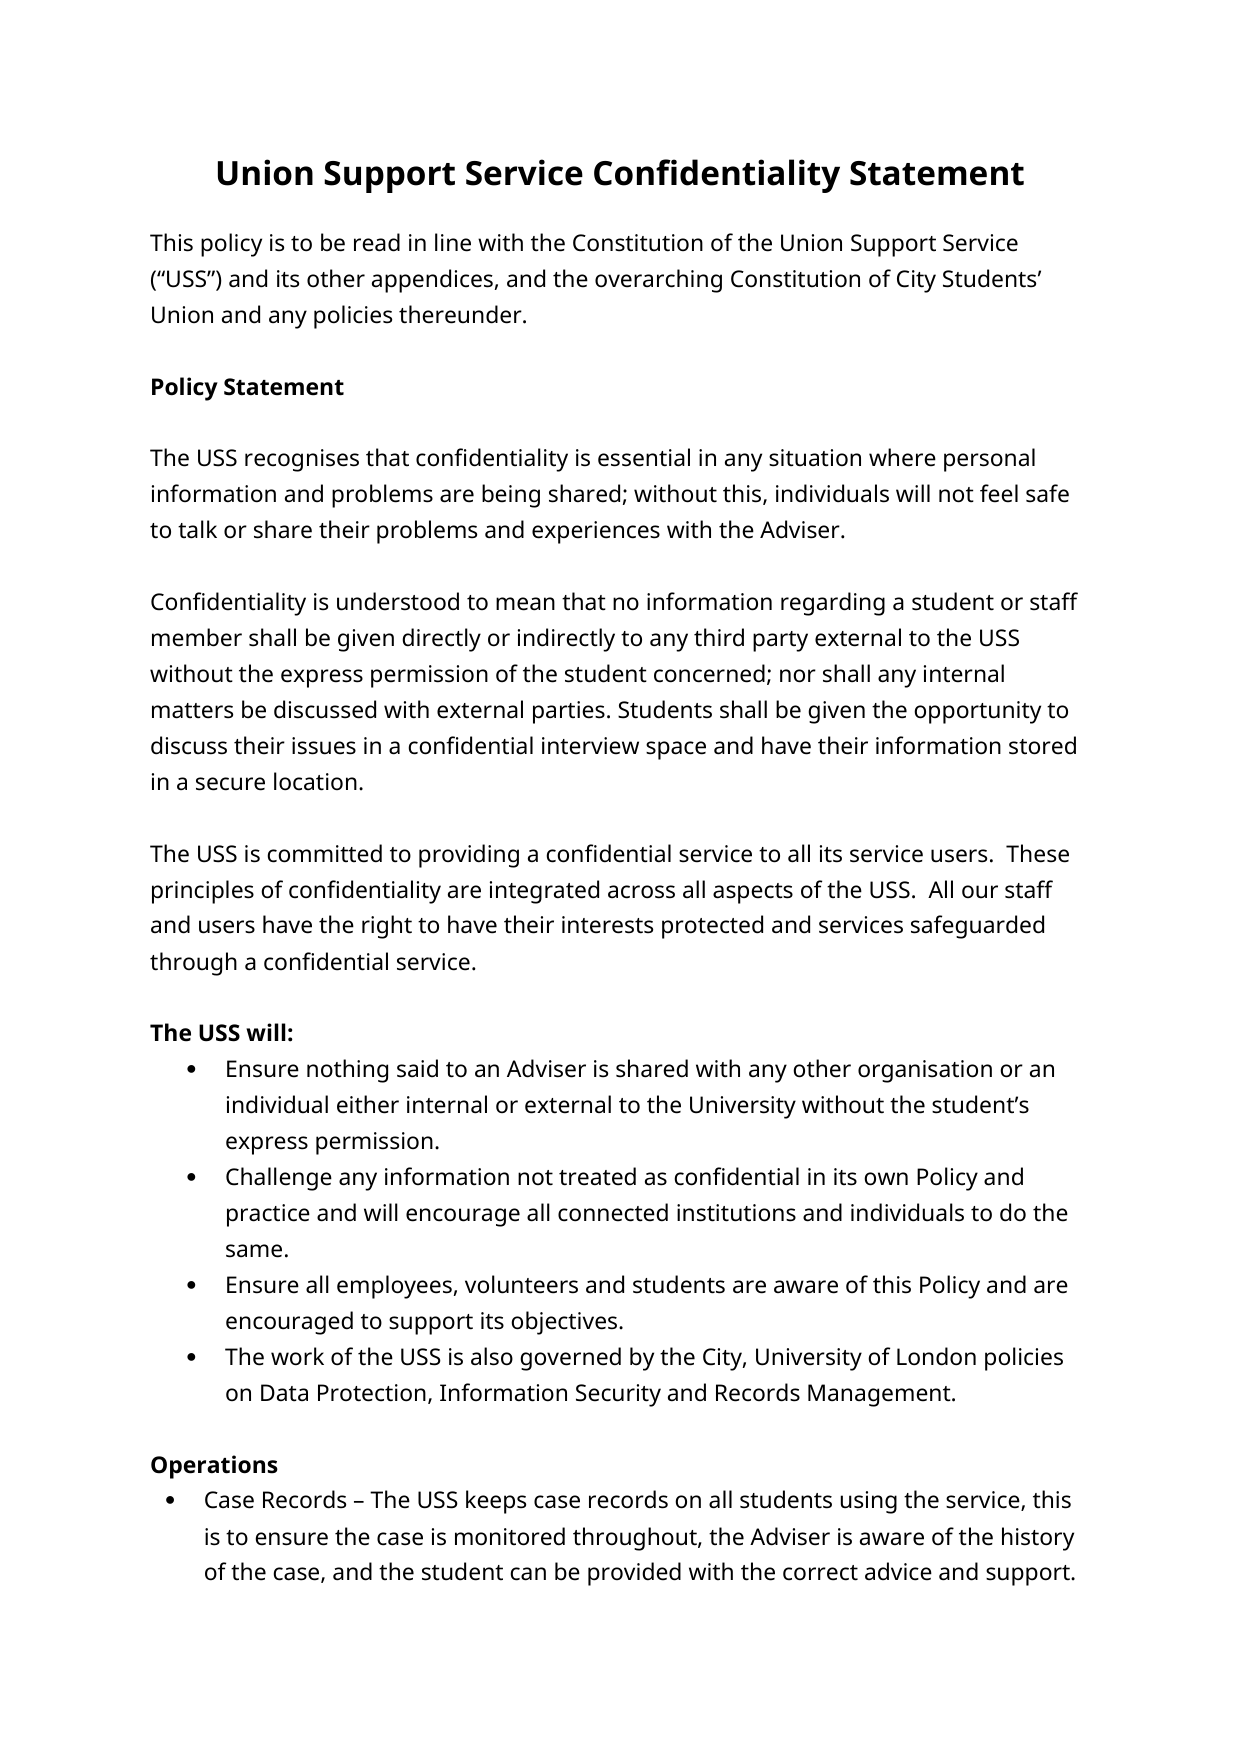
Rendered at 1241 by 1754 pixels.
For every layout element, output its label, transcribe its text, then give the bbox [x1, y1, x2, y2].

list The work of the USS is also governed by the City, University of London policies on Data Protection, Information Security and Records Management. [187, 1341, 1090, 1408]
text This policy is to be read in line with the Constitution of the Union Support Service (“USS”) and its other appendices, and the overarching Constitution of City Students’ Union and any policies thereunder. [150, 227, 1090, 330]
list Ensure all employees, volunteers and students are aware of this Policy and are encouraged to support its objectives. [187, 1269, 1090, 1336]
text The USS will: [150, 1017, 1090, 1048]
text Policy Statement [150, 370, 1090, 402]
text Union Support Service Confidentiality Statement [150, 150, 1090, 195]
text The USS recognises that confidentiality is essential in any situation where personal information and problems are being shared; without this, individuals will not feel safe to talk or share their problems and experiences with the Adviser. [150, 442, 1090, 545]
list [166, 1484, 1090, 1588]
text The USS is committed to providing a confidential service to all its service users. These principles of confidentiality are integrated across all aspects of the USS. All our staff and users have the right to have their interests protected and services safeguarded through a confidential service. [150, 838, 1090, 977]
list Ensure nothing said to an Adviser is shared with any other organisation or an individual either internal or external to the University without the student’s express permission. [187, 1053, 1090, 1156]
text Operations [150, 1448, 1090, 1480]
list Challenge any information not treated as confidential in its own Policy and practice and will encourage all connected institutions and individuals to do the same. [187, 1161, 1090, 1264]
text Confidentiality is understood to mean that no information regarding a student or staff member shall be given directly or indirectly to any third party external to the USS without the express permission of the student concerned; nor shall any internal matters be discussed with external parties. Students shall be given the opportunity to discuss their issues in a confidential interview space and have their information stored in a secure location. [150, 586, 1090, 797]
